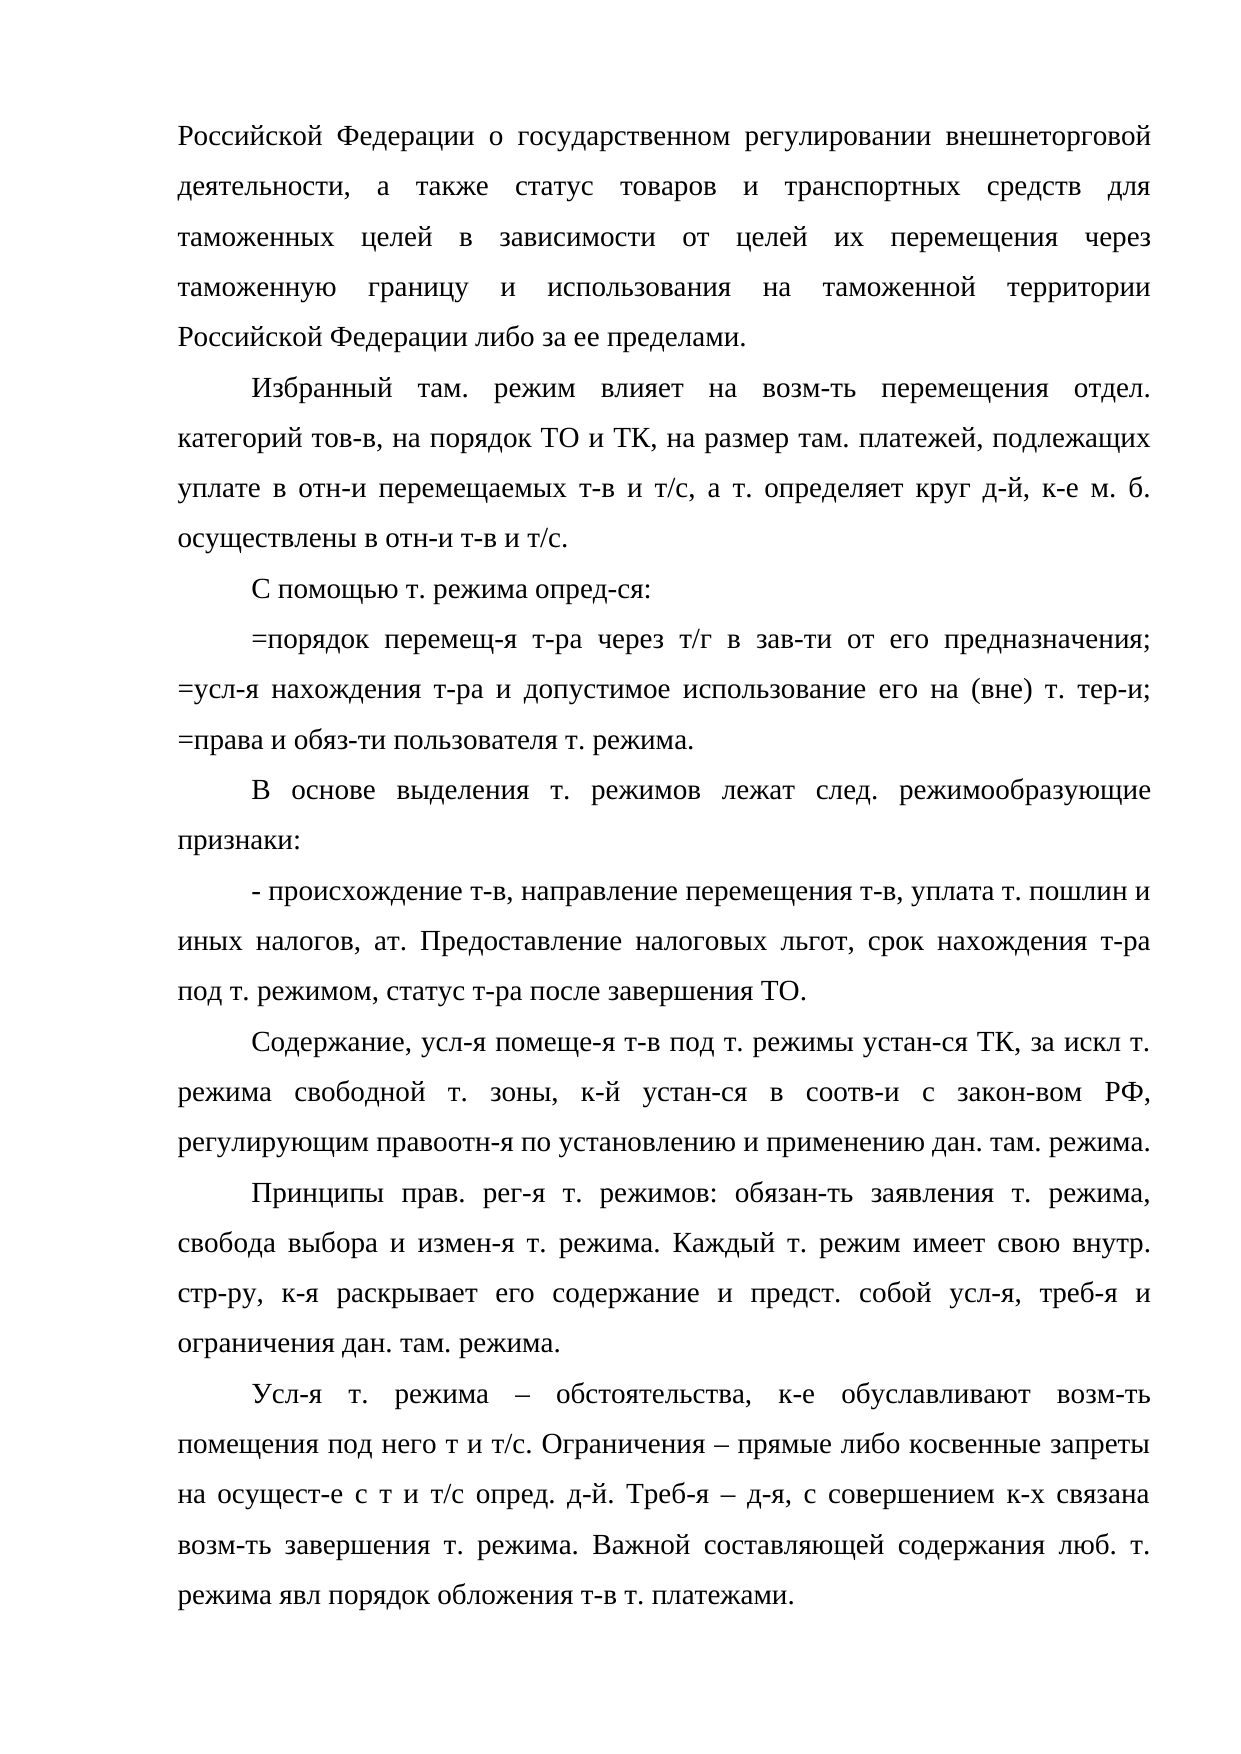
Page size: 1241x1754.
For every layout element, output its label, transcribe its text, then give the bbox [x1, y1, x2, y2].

text С помощью т. режима опред-ся: [177, 571, 1152, 604]
text - происхождение т-в, направление перемещения т-в, уплата т. пошлин и иных налогов, ат. Предоставление налоговых льгот, срок нахождения т-ра под т. режимом, статус т-ра после завершения ТО. [177, 873, 1152, 1007]
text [177, 118, 1152, 353]
text Избранный там. режим влияет на возм-ть перемещения отдел. категорий тов-в, на порядок ТО и ТК, на размер там. платежей, подлежащих уплате в отн-и перемещаемых т-в и т/с, а т. определяет круг д-й, к-е м. б. осуществлены в отн-и т-в и т/с. [177, 370, 1152, 554]
text Содержание, усл-я помеще-я т-в под т. режимы устан-ся ТК, за искл т. режима свободной т. зоны, к-й устан-ся в соотв-и с закон-вом РФ, регулирующим правоотн-я по установлению и применению дан. там. режима. [177, 1024, 1152, 1158]
text Усл-я т. режима – обстоятельства, к-е обуславливают возм-ть помещения под него т и т/с. Ограничения – прямые либо косвенные запреты на осущест-е с т и т/с опред. д-й. Треб-я – д-я, с совершением к-х связана возм-ть завершения т. режима. Важной составляющей содержания люб. т. режима явл порядок обложения т-в т. платежами. [177, 1376, 1152, 1611]
text =порядок перемещ-я т-ра через т/г в зав-ти от его предназначения; =усл-я нахождения т-ра и допустимое использование его на (вне) т. тер-и; =права и обяз-ти пользователя т. режима. [177, 621, 1152, 755]
text Принципы прав. рег-я т. режимов: обязан-ть заявления т. режима, свобода выбора и измен-я т. режима. Каждый т. режим имеет свою внутр. стр-ру, к-я раскрывает его содержание и предст. собой усл-я, треб-я и ограничения дан. там. режима. [177, 1175, 1152, 1359]
text В основе выделения т. режимов лежат след. режимообразующие признаки: [177, 772, 1152, 856]
